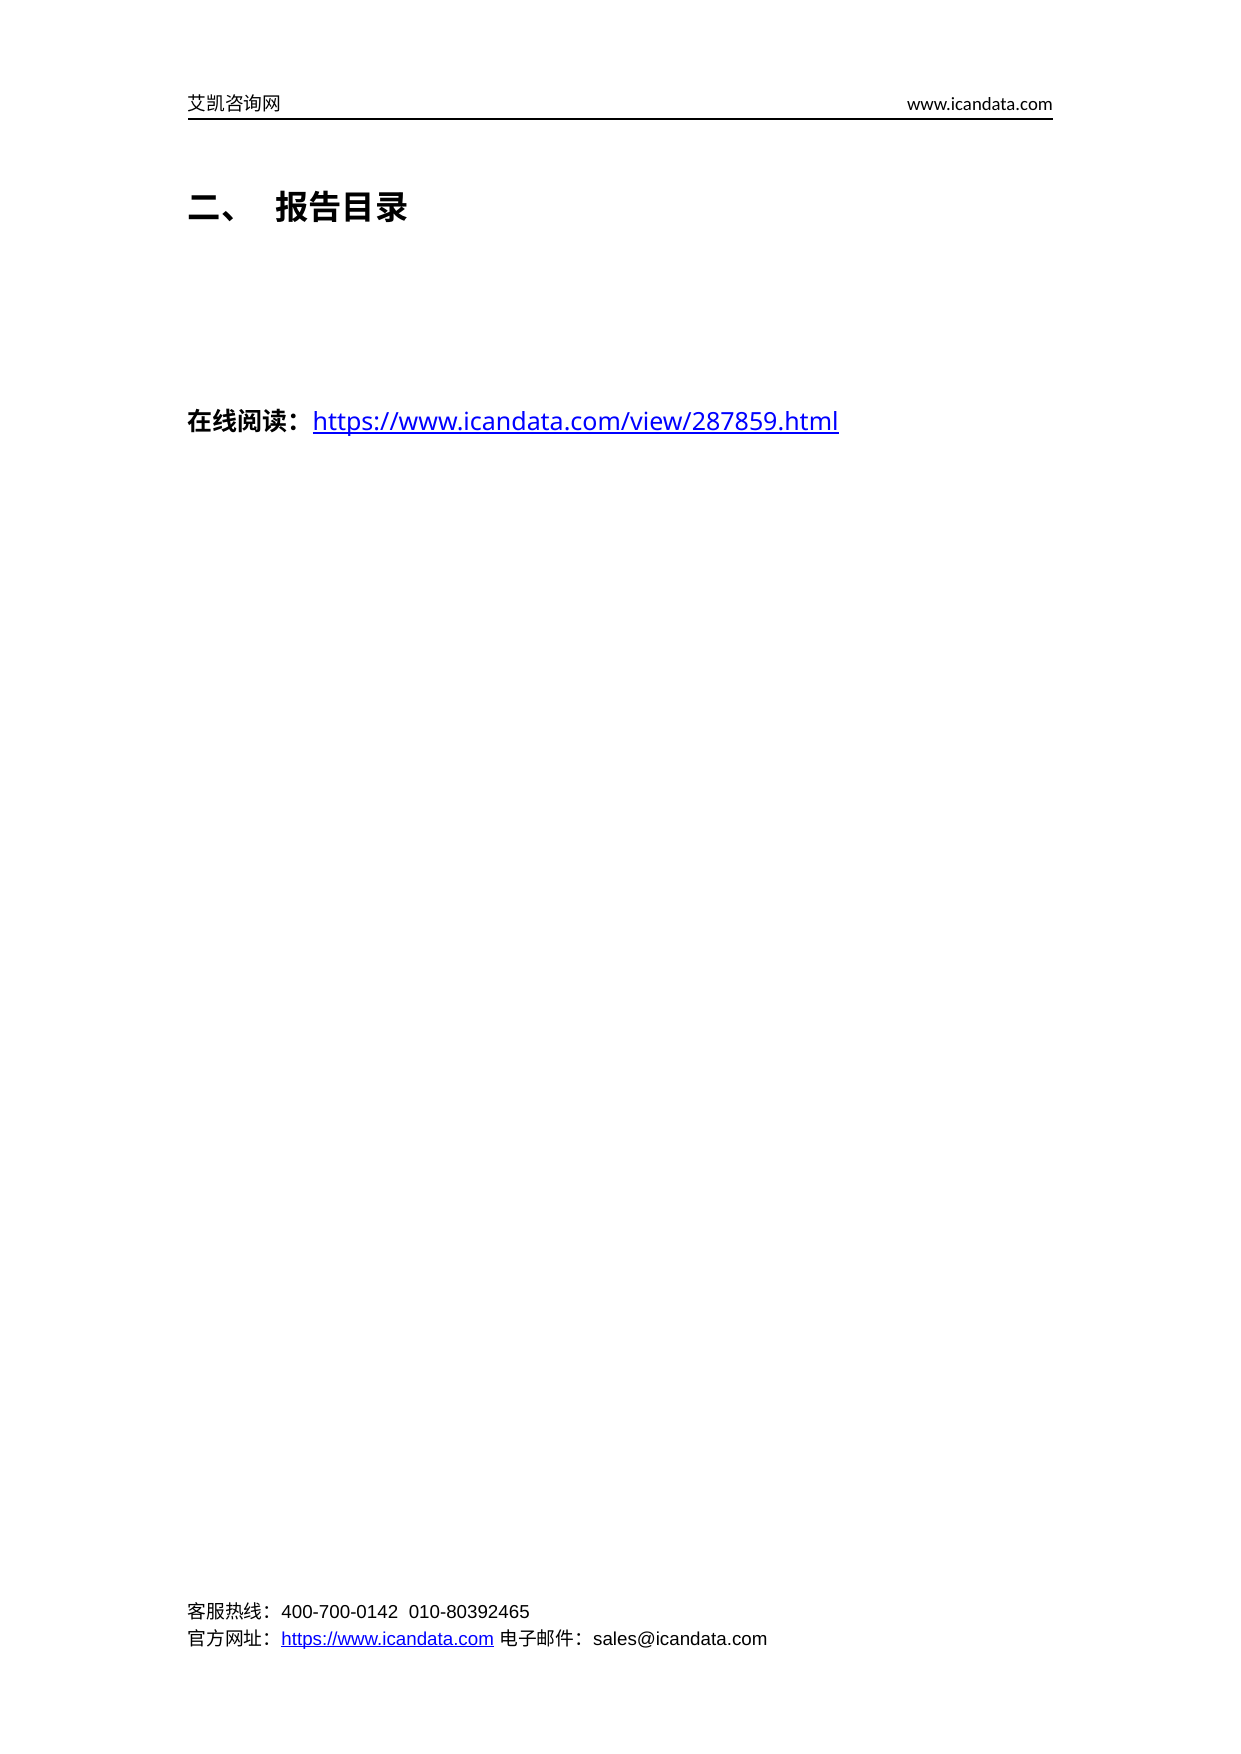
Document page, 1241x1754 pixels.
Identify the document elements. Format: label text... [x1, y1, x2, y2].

subtitle 报告目录 [187, 172, 1053, 237]
text 在线阅读：https://www.icandata.com/view/287859.html [187, 387, 1053, 452]
